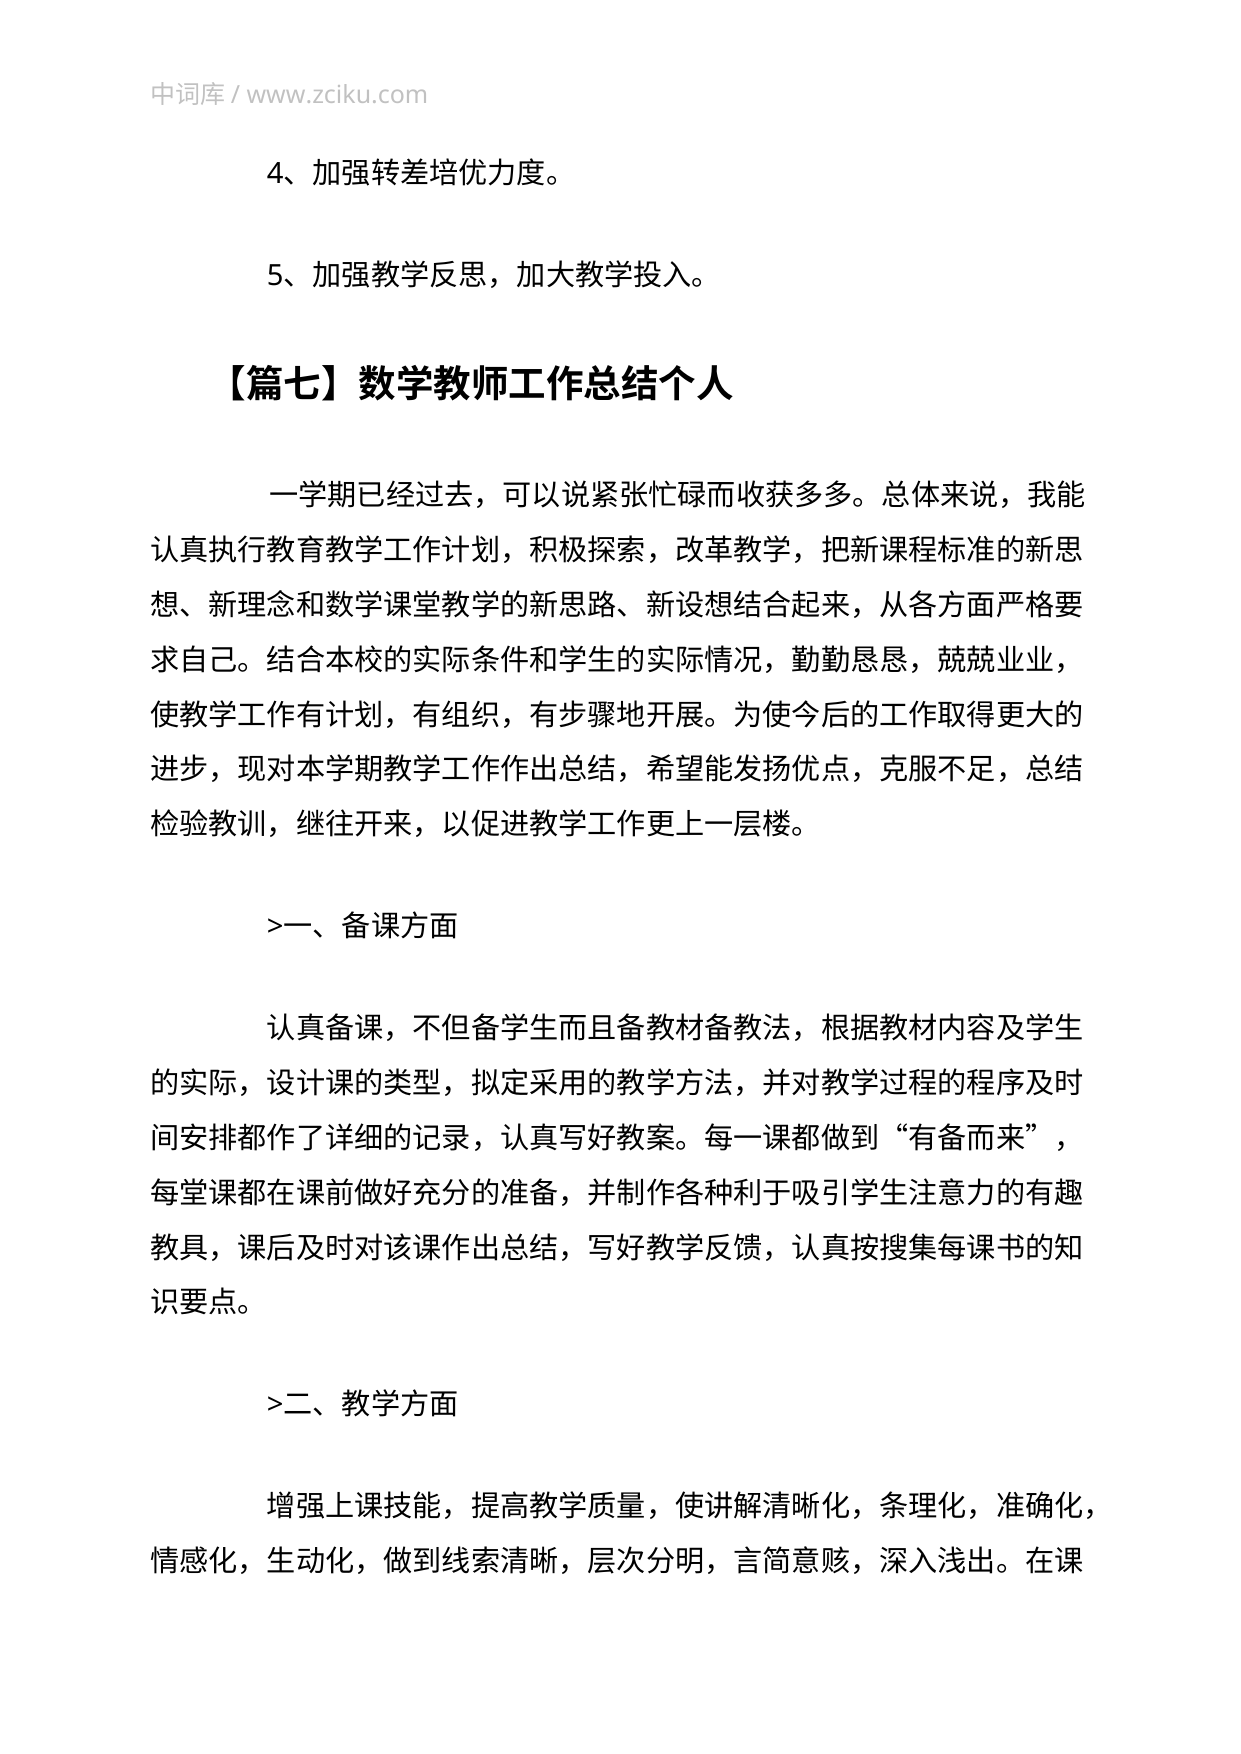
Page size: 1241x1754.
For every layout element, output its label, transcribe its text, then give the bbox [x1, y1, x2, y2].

text 一学期已经过去，可以说紧张忙碌而收获多多。总体来说，我能认真执行教育教学工作计划，积极探索，改革教学，把新课程标准的新思想、新理念和数学课堂教学的新思路、新设想结合起来，从各方面严格要求自己。结合本校的实际条件和学生的实际情况，勤勤恳恳，兢兢业业，使教学工作有计划，有组织，有步骤地开展。为使今后的工作取得更大的进步，现对本学期教学工作作出总结，希望能发扬优点，克服不足，总结检验教训，继往开来，以促进教学工作更上一层楼。 [150, 471, 1090, 843]
text 【篇七】数学教师工作总结个人 [150, 354, 1090, 408]
text >二、教学方面 [150, 1381, 1090, 1423]
text 4、加强转差培优力度。 [150, 150, 1090, 192]
text >一、备课方面 [150, 903, 1090, 945]
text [150, 1483, 1090, 1580]
text 5、加强教学反思，加大教学投入。 [150, 252, 1090, 294]
text 认真备课，不但备学生而且备教材备教法，根据教材内容及学生的实际，设计课的类型，拟定采用的教学方法，并对教学过程的程序及时间安排都作了详细的记录，认真写好教案。每一课都做到“有备而来”，每堂课都在课前做好充分的准备，并制作各种利于吸引学生注意力的有趣教具，课后及时对该课作出总结，写好教学反馈，认真按搜集每课书的知识要点。 [150, 1004, 1090, 1321]
